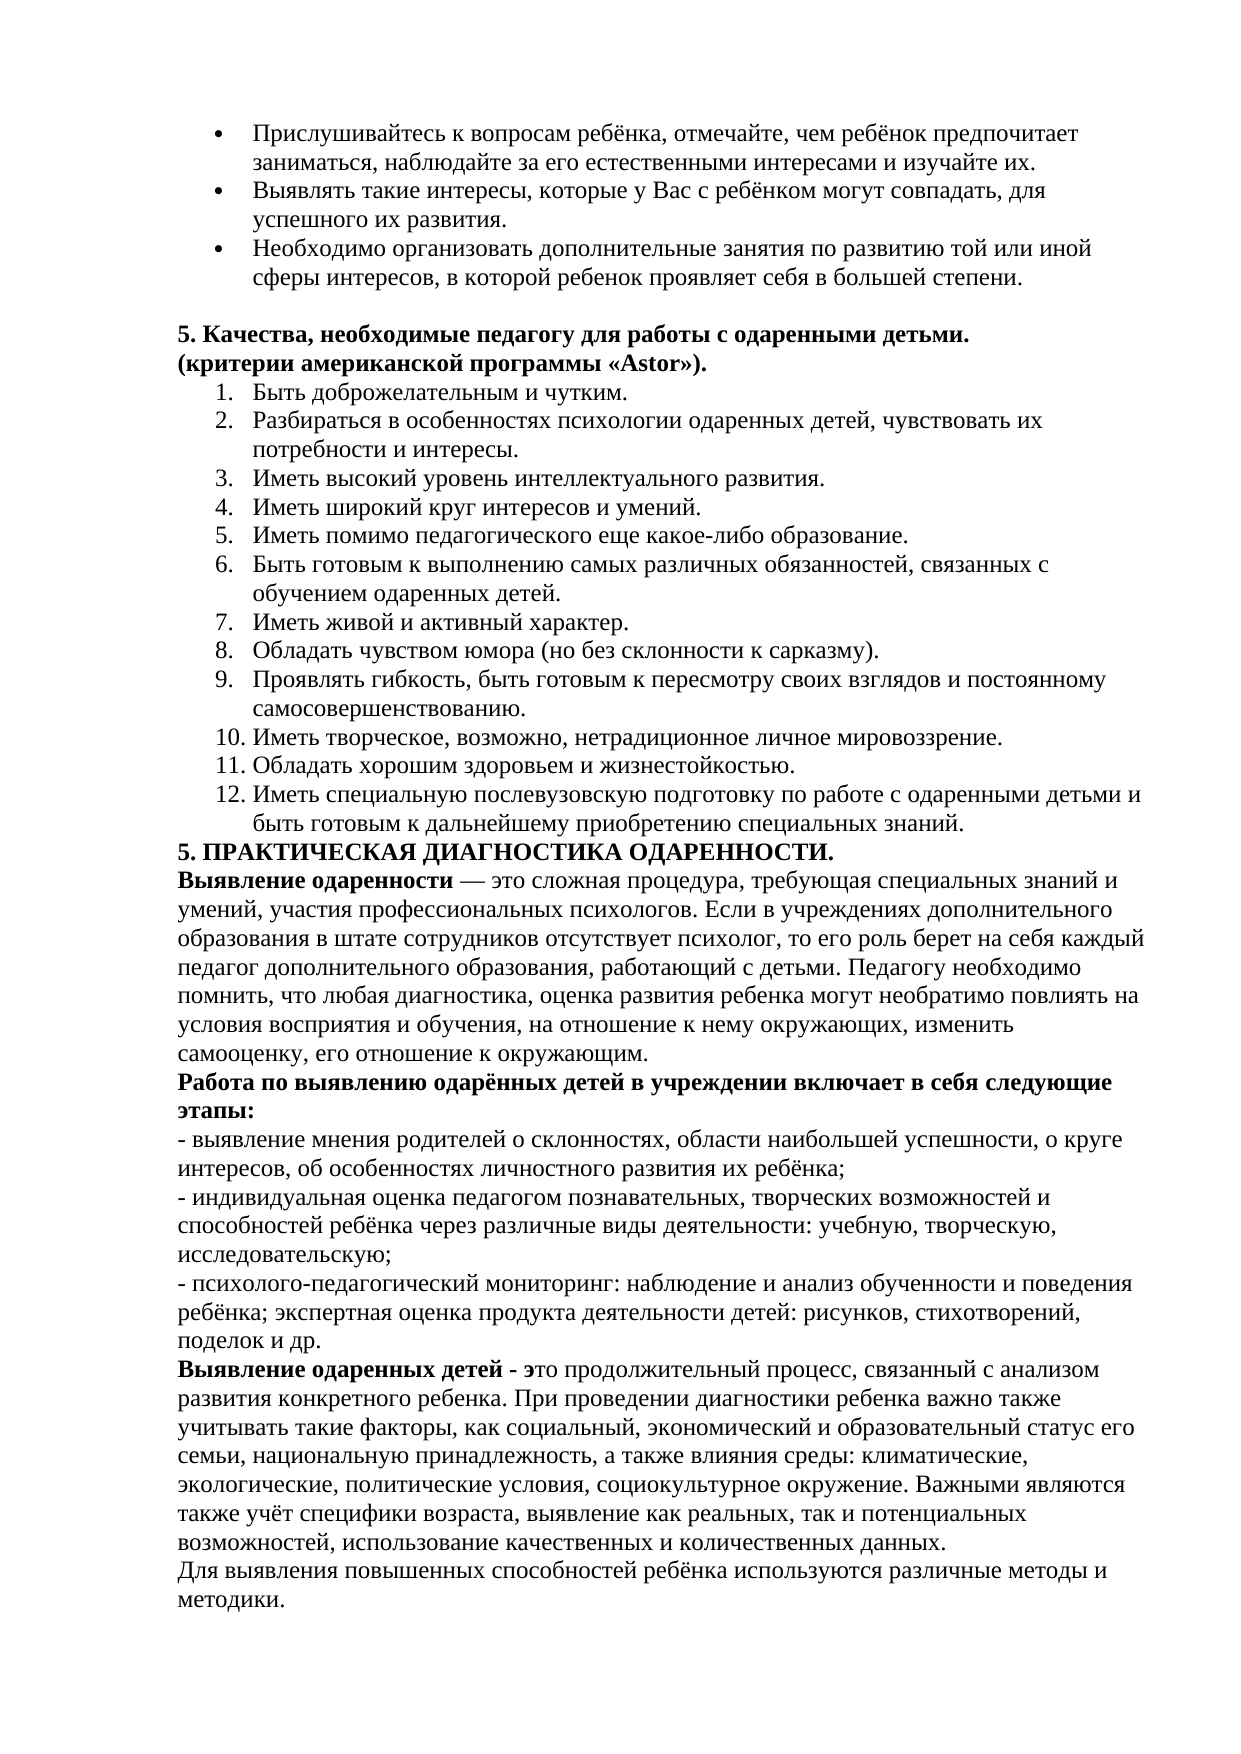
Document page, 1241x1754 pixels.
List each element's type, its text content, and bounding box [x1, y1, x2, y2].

text 5. Качества, необходимые педагогу для работы с одаренными детьми. [177, 319, 1152, 348]
text Выявление одаренности — это сложная процедура, требующая специальных знаний и умений, участия профессиональных психологов. Если в учреждениях дополнительного образования в штате сотрудников отсутствует психолог, то его роль берет на себя каждый педагог дополнительного образования, работающий с детьми. Педагогу необходимо помнить, что любая диагностика, оценка развития ребенка могут необратимо повлиять на условия восприятия и обучения, на отношение к нему окружающих, изменить самооценку, его отношение к окружающим. [177, 866, 1152, 1067]
text - индивидуальная оценка педагогом познавательных, творческих возможностей и способностей ребёнка через различные виды деятельности: учебную, творческую, исследовательскую; [177, 1182, 1152, 1268]
text Для выявления повышенных способностей ребёнка используются различные методы и методики. [177, 1556, 1152, 1613]
text Выявление одаренных детей - это продолжительный процесс, связанный с анализом развития конкретного ребенка. При проведении диагностики ребенка важно также учитывать такие факторы, как социальный, экономический и образовательный статус его семьи, национальную принадлежность, а также влияния среды: климатические, экологические, политические условия, социокультурное окружение. Важными являются также учёт специфики возраста, выявление как реальных, так и потенциальных возможностей, использование качественных и количественных данных. [177, 1354, 1152, 1556]
list Иметь живой и активный характер. [215, 607, 1152, 636]
list Иметь специальную послевузовскую подготовку по работе с одаренными детьми и быть готовым к дальнейшему приобретению специальных знаний. [215, 779, 1152, 837]
text Работа по выявлению одарённых детей в учреждении включает в себя следующие этапы: [177, 1067, 1152, 1124]
list Иметь высокий уровень интеллектуального развития. [215, 463, 1152, 492]
list Иметь помимо педагогического еще какое-либо образование. [215, 521, 1152, 549]
list Обладать чувством юмора (но без склонности к сарказму). [215, 636, 1152, 664]
list Необходимо организовать дополнительные занятия по развитию той или иной сферы интересов, в которой ребенок проявляет себя в большей степени. [215, 233, 1152, 291]
list Быть доброжелательным и чутким. [215, 377, 1152, 406]
text - выявление мнения родителей о склонностях, области наибольшей успешности, о круге интересов, об особенностях личностного развития их ребёнка; [177, 1124, 1152, 1182]
list Быть готовым к выполнению самых различных обязанностей, связанных с обучением одаренных детей. [215, 549, 1152, 607]
text (критерии американской программы «Astor»). [177, 348, 1152, 377]
list Разбираться в особенностях психологии одаренных детей, чувствовать их потребности и интересы. [215, 406, 1152, 463]
text 5. ПРАКТИЧЕСКАЯ ДИАГНОСТИКА ОДАРЕННОСТИ. [177, 837, 1152, 866]
list Иметь широкий круг интересов и умений. [215, 492, 1152, 521]
list Прислушивайтесь к вопросам ребёнка, отмечайте, чем ребёнок предпочитает заниматься, наблюдайте за его естественными интересами и изучайте их. [215, 118, 1152, 176]
list Иметь творческое, возможно, нетрадиционное личное мировоззрение. [215, 722, 1152, 751]
list Выявлять такие интересы, которые у Вас с ребёнком могут совпадать, для успешного их развития. [215, 176, 1152, 233]
list Обладать хорошим здоровьем и жизнестойкостью. [215, 751, 1152, 779]
list Проявлять гибкость, быть готовым к пересмотру своих взглядов и постоянному самосовершенствованию. [215, 664, 1152, 722]
text - психолого-педагогический мониторинг: наблюдение и анализ обученности и поведения ребёнка; экспертная оценка продукта деятельности детей: рисунков, стихотворений, поделок и др. [177, 1268, 1152, 1354]
